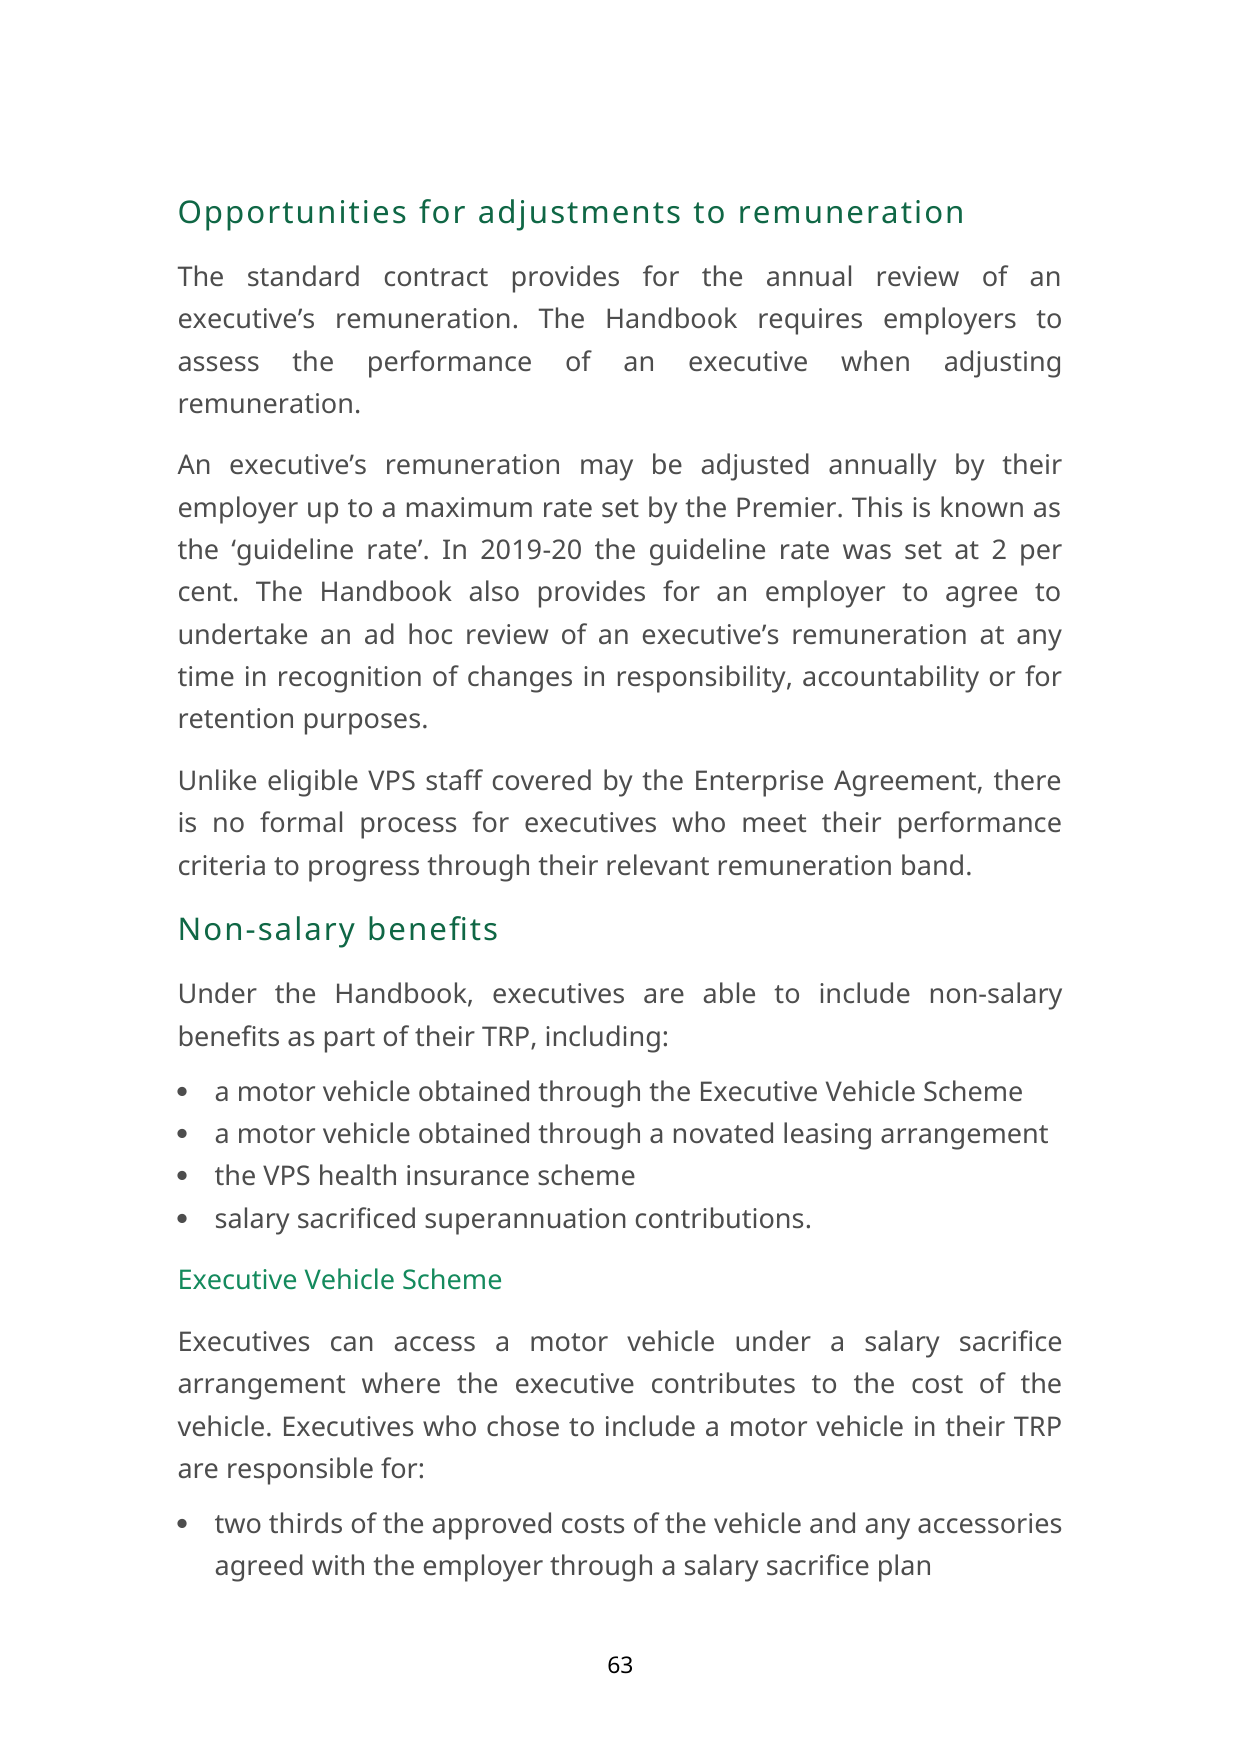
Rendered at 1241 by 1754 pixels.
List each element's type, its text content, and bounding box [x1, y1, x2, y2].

text An executive’s remuneration may be adjusted annually by their employer up to a maximum rate set by the Premier. This is known as the ‘guideline rate’. In 2019-20 the guideline rate was set at 2 per cent. The Handbook also provides for an employer to agree to undertake an ad hoc review of an executive’s remuneration at any time in recognition of changes in responsibility, accountability or for retention purposes. [177, 446, 1063, 737]
list Under the Handbook, executives are able to include non-salary beneﬁts as part of their TRP, including: [177, 975, 1063, 1054]
subtitle Opportunities for adjustments to remuneration [177, 190, 1063, 232]
text a motor vehicle obtained through the Executive Vehicle Scheme [177, 1072, 1063, 1109]
text salary sacrificed superannuation contributions. [177, 1199, 1063, 1236]
text Unlike eligible VPS staff covered by the Enterprise Agreement, there is no formal process for executives who meet their performance criteria to progress through their relevant remuneration band. [177, 761, 1063, 883]
text two thirds of the approved costs of the vehicle and any accessories agreed with the employer through a salary sacrifice plan [177, 1504, 1063, 1583]
text the VPS health insurance scheme [177, 1157, 1063, 1194]
text a motor vehicle obtained through a novated leasing arrangement [177, 1114, 1063, 1151]
subtitle Non-salary benefits [177, 907, 1063, 950]
list Executives can access a motor vehicle under a salary sacrifice arrangement where the executive contributes to the cost of the vehicle. Executives who chose to include a motor vehicle in their TRP are responsible for: [177, 1322, 1063, 1486]
subtitle Executive Vehicle Scheme [177, 1260, 1063, 1297]
text The standard contract provides for the annual review of an executive’s remuneration. The Handbook requires employers to assess the performance of an executive when adjusting remuneration. [177, 257, 1063, 421]
